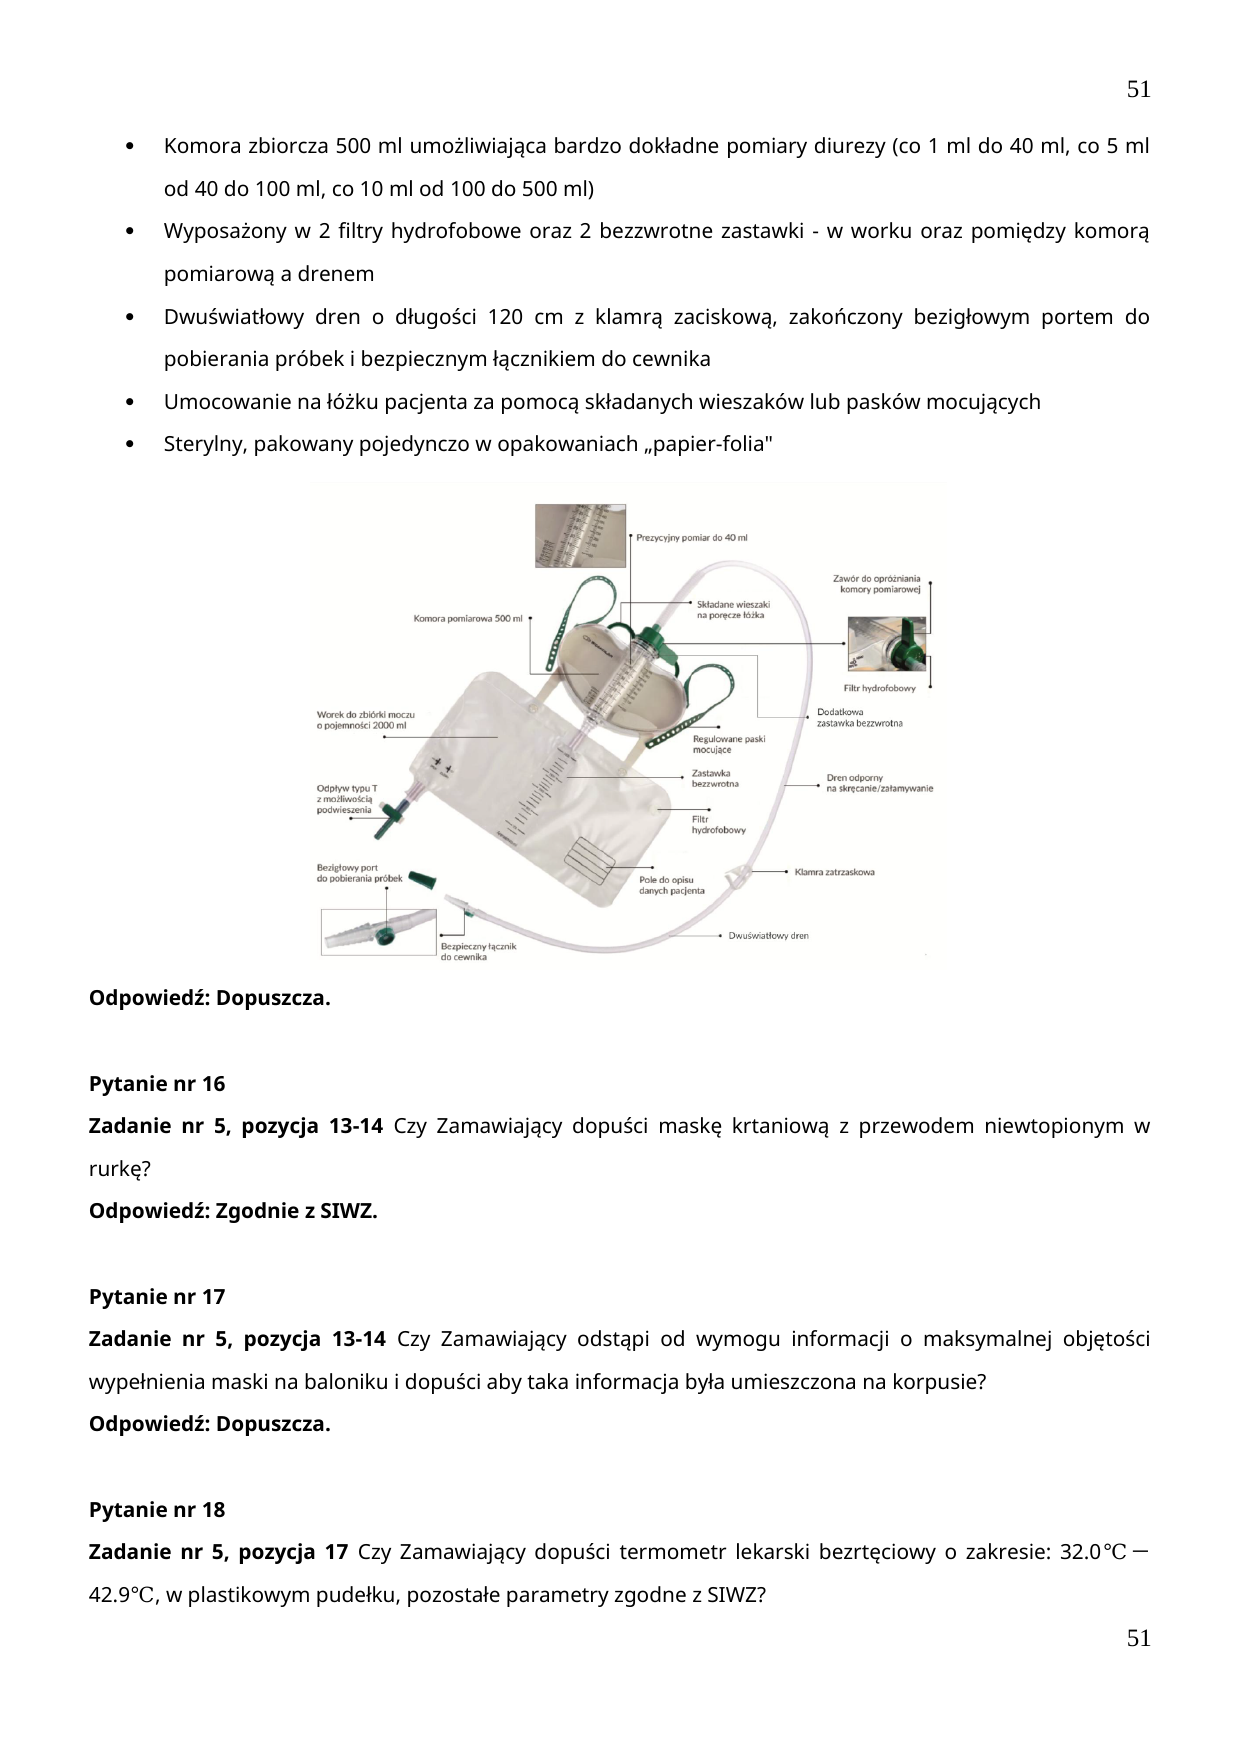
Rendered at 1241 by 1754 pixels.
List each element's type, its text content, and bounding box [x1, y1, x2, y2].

text Zadanie nr 5, pozycja 13-14 Czy Zamawiający odstąpi od wymogu informacji o maksymalnej objętości wypełnienia maski na baloniku i dopuści aby taka informacja była umieszczona na korpusie? [89, 1324, 1152, 1395]
text Pytanie nr 16 [89, 1069, 1152, 1097]
list Komora zbiorcza 500 ml umożliwiająca bardzo dokładne pomiary diurezy (co 1 ml do 40 ml, co 5 ml od 40 do 100 ml, co 10 ml od 100 do 500 ml) [126, 131, 1152, 202]
text Odpowiedź: Dopuszcza. [89, 1409, 1152, 1438]
text Pytanie nr 17 [89, 1282, 1152, 1310]
picture [292, 472, 949, 970]
list Sterylny, pakowany pojedynczo w opakowaniach „papier-folia" [126, 429, 1152, 458]
text Zadanie nr 5, pozycja 17 Czy Zamawiający dopuści termometr lekarski bezrtęciowy o zakresie: 32.0℃－42.9℃, w plastikowym pudełku, pozostałe parametry zgodne z SIWZ? [89, 1537, 1152, 1608]
list Dwuświatłowy dren o długości 120 cm z klamrą zaciskową, zakończony bezigłowym portem do pobierania próbek i bezpiecznym łącznikiem do cewnika [126, 302, 1152, 373]
text Pytanie nr 18 [89, 1495, 1152, 1523]
list Wyposażony w 2 filtry hydrofobowe oraz 2 bezzwrotne zastawki - w worku oraz pomiędzy komorą pomiarową a drenem [126, 217, 1152, 288]
list Umocowanie na łóżku pacjenta za pomocą składanych wieszaków lub pasków mocujących [126, 387, 1152, 415]
text Zadanie nr 5, pozycja 13-14 Czy Zamawiający dopuści maskę krtaniową z przewodem niewtopionym w rurkę? [89, 1111, 1152, 1182]
text Odpowiedź: Dopuszcza. [89, 983, 1152, 1012]
text Odpowiedź: Zgodnie z SIWZ. [89, 1197, 1152, 1225]
